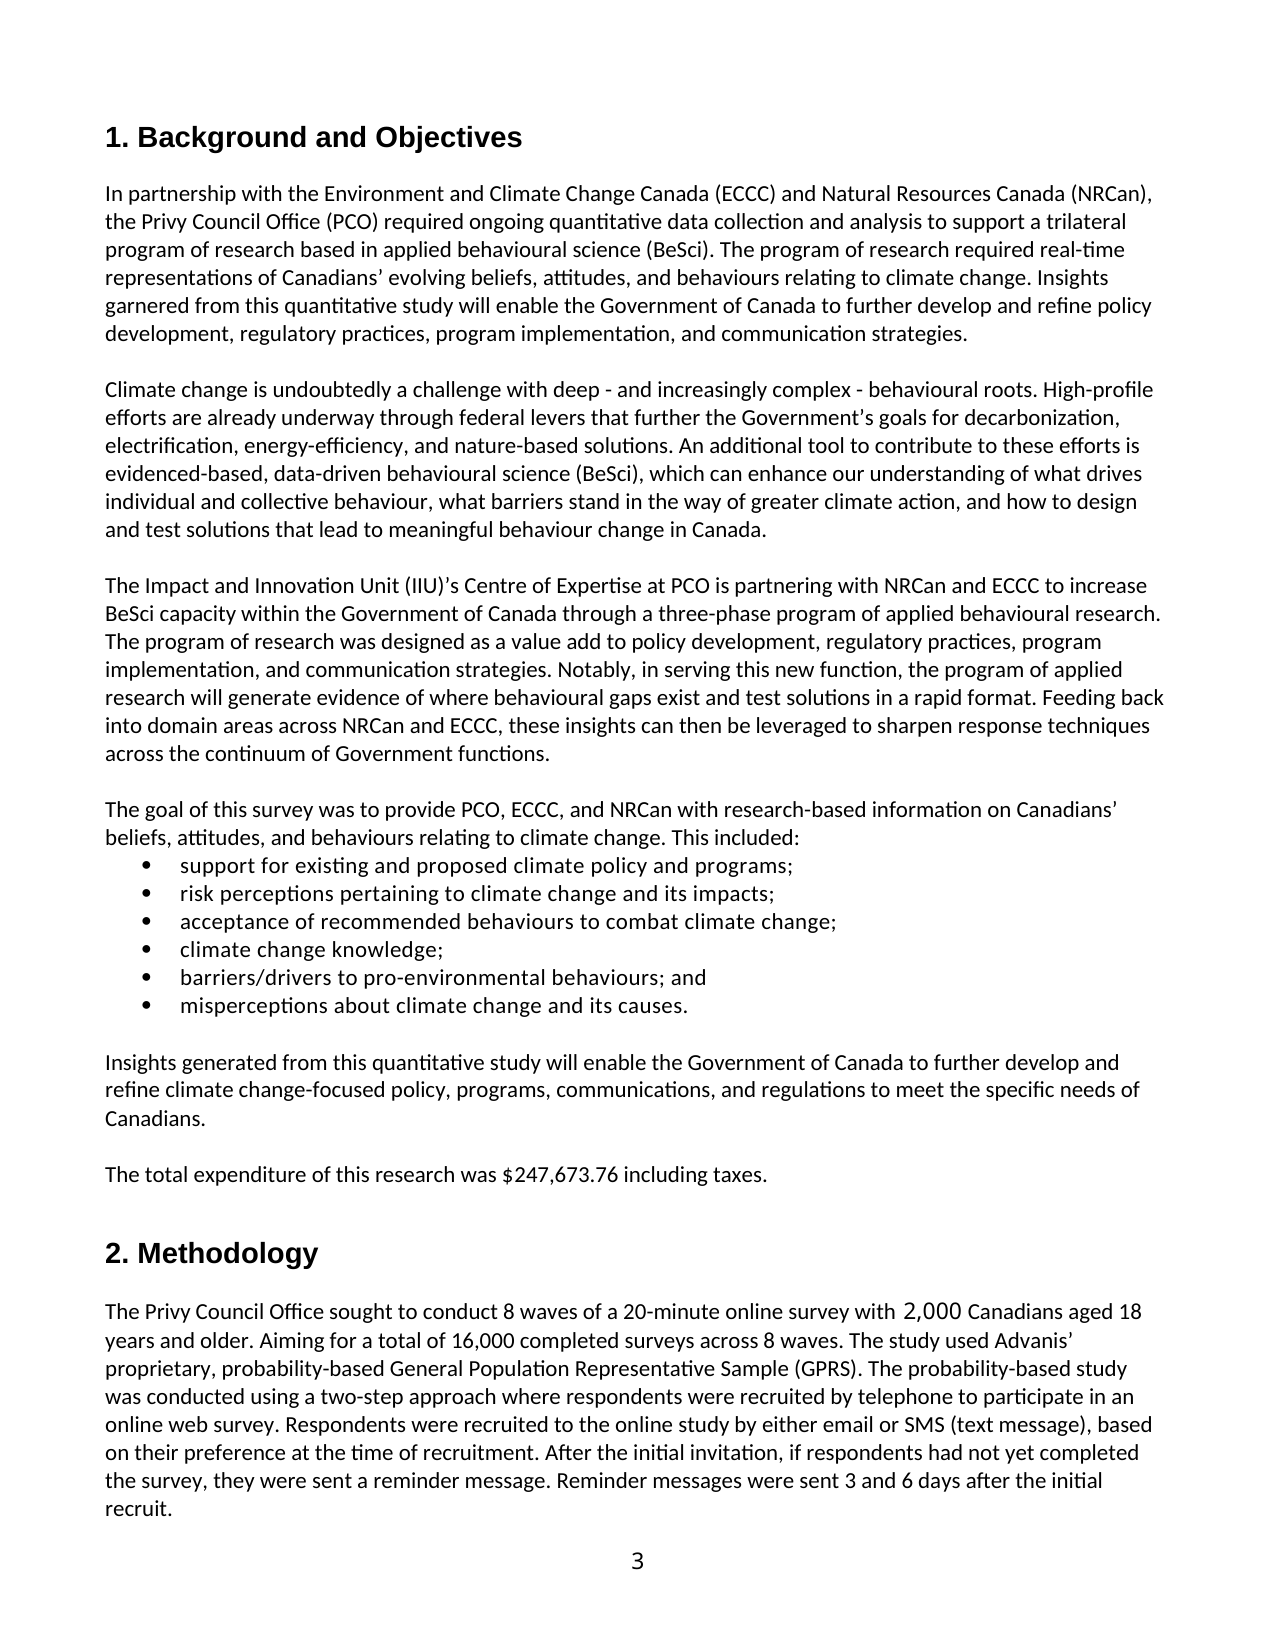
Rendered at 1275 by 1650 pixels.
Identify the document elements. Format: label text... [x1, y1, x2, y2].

text The goal of this survey was to provide PCO, ECCC, and NRCan with research-based information on Canadians’ [105, 795, 1170, 823]
text beliefs, attitudes, and behaviours relating to climate change. This included: [105, 823, 1170, 851]
list misperceptions about climate change and its causes. [142, 992, 1170, 1019]
subtitle 1. Background and Objectives [105, 120, 1170, 153]
text The program of research was designed as a value add to policy development, regulatory practices, program implementation, and communication strategies. Notably, in serving this new function, the program of applied research will generate evidence of where behavioural gaps exist and test solutions in a rapid format. Feeding back into domain areas across NRCan and ECCC, these insights can then be leveraged to sharpen response techniques across the continuum of Government functions. [105, 627, 1170, 767]
list acceptance of recommended behaviours to combat climate change; [142, 907, 1170, 936]
text BeSci capacity within the Government of Canada through a three-phase program of applied behavioural research. [105, 599, 1170, 627]
text In partnership with the Environment and Climate Change Canada (ECCC) and Natural Resources Canada (NRCan), [105, 179, 1170, 207]
list climate change knowledge; [142, 936, 1170, 963]
text the Privy Council Office (PCO) required ongoing quantitative data collection and analysis to support a trilateral program of research based in applied behavioural science (BeSci). The program of research required real-time representations of Canadians’ evolving beliefs, attitudes, and behaviours relating to climate change. Insights garnered from this quantitative study will enable the Government of Canada to further develop and refine policy development, regulatory practices, program implementation, and communication strategies. [105, 207, 1170, 347]
list barriers/drivers to pro-environmental behaviours; and [142, 963, 1170, 992]
text The Impact and Innovation Unit (IIU)’s Centre of Expertise at PCO is partnering with NRCan and ECCC to increase [105, 571, 1170, 599]
text The Privy Council Office sought to conduct 8 waves of a 20-minute online survey with 2,000 Canadians aged 18 years and older. Aiming for a total of 16,000 completed surveys across 8 waves. The study used Advanis’ proprietary, probability-based General Population Representative Sample (GPRS). The probability-based study was conducted using a two-step approach where respondents were recruited by telephone to participate in an online web survey. Respondents were recruited to the online study by either email or SMS (text message), based on their preference at the time of recruitment. After the initial invitation, if respondents had not yet completed the survey, they were sent a reminder message. Reminder messages were sent 3 and 6 days after the initial recruit. [105, 1294, 1170, 1522]
text Climate change is undoubtedly a challenge with deep - and increasingly complex - behavioural roots. High-profile [105, 375, 1170, 403]
text The total expenditure of this research was $247,673.76 including taxes. [105, 1160, 1170, 1188]
text evidenced-based, data-driven behavioural science (BeSci), which can enhance our understanding of what drives [105, 459, 1170, 487]
text individual and collective behaviour, what barriers stand in the way of greater climate action, and how to design and test solutions that lead to meaningful behaviour change in Canada. [105, 487, 1170, 543]
text electrification, energy-efficiency, and nature-based solutions. An additional tool to contribute to these efforts is [105, 431, 1170, 459]
list risk perceptions pertaining to climate change and its impacts; [142, 879, 1170, 907]
text Insights generated from this quantitative study will enable the Government of Canada to further develop and refine climate change-focused policy, programs, communications, and regulations to meet the specific needs of Canadians. [105, 1048, 1170, 1132]
list support for existing and proposed climate policy and programs; [142, 851, 1170, 879]
text efforts are already underway through federal levers that further the Government’s goals for decarbonization, [105, 403, 1170, 431]
subtitle 2. Methodology [105, 1236, 1170, 1269]
